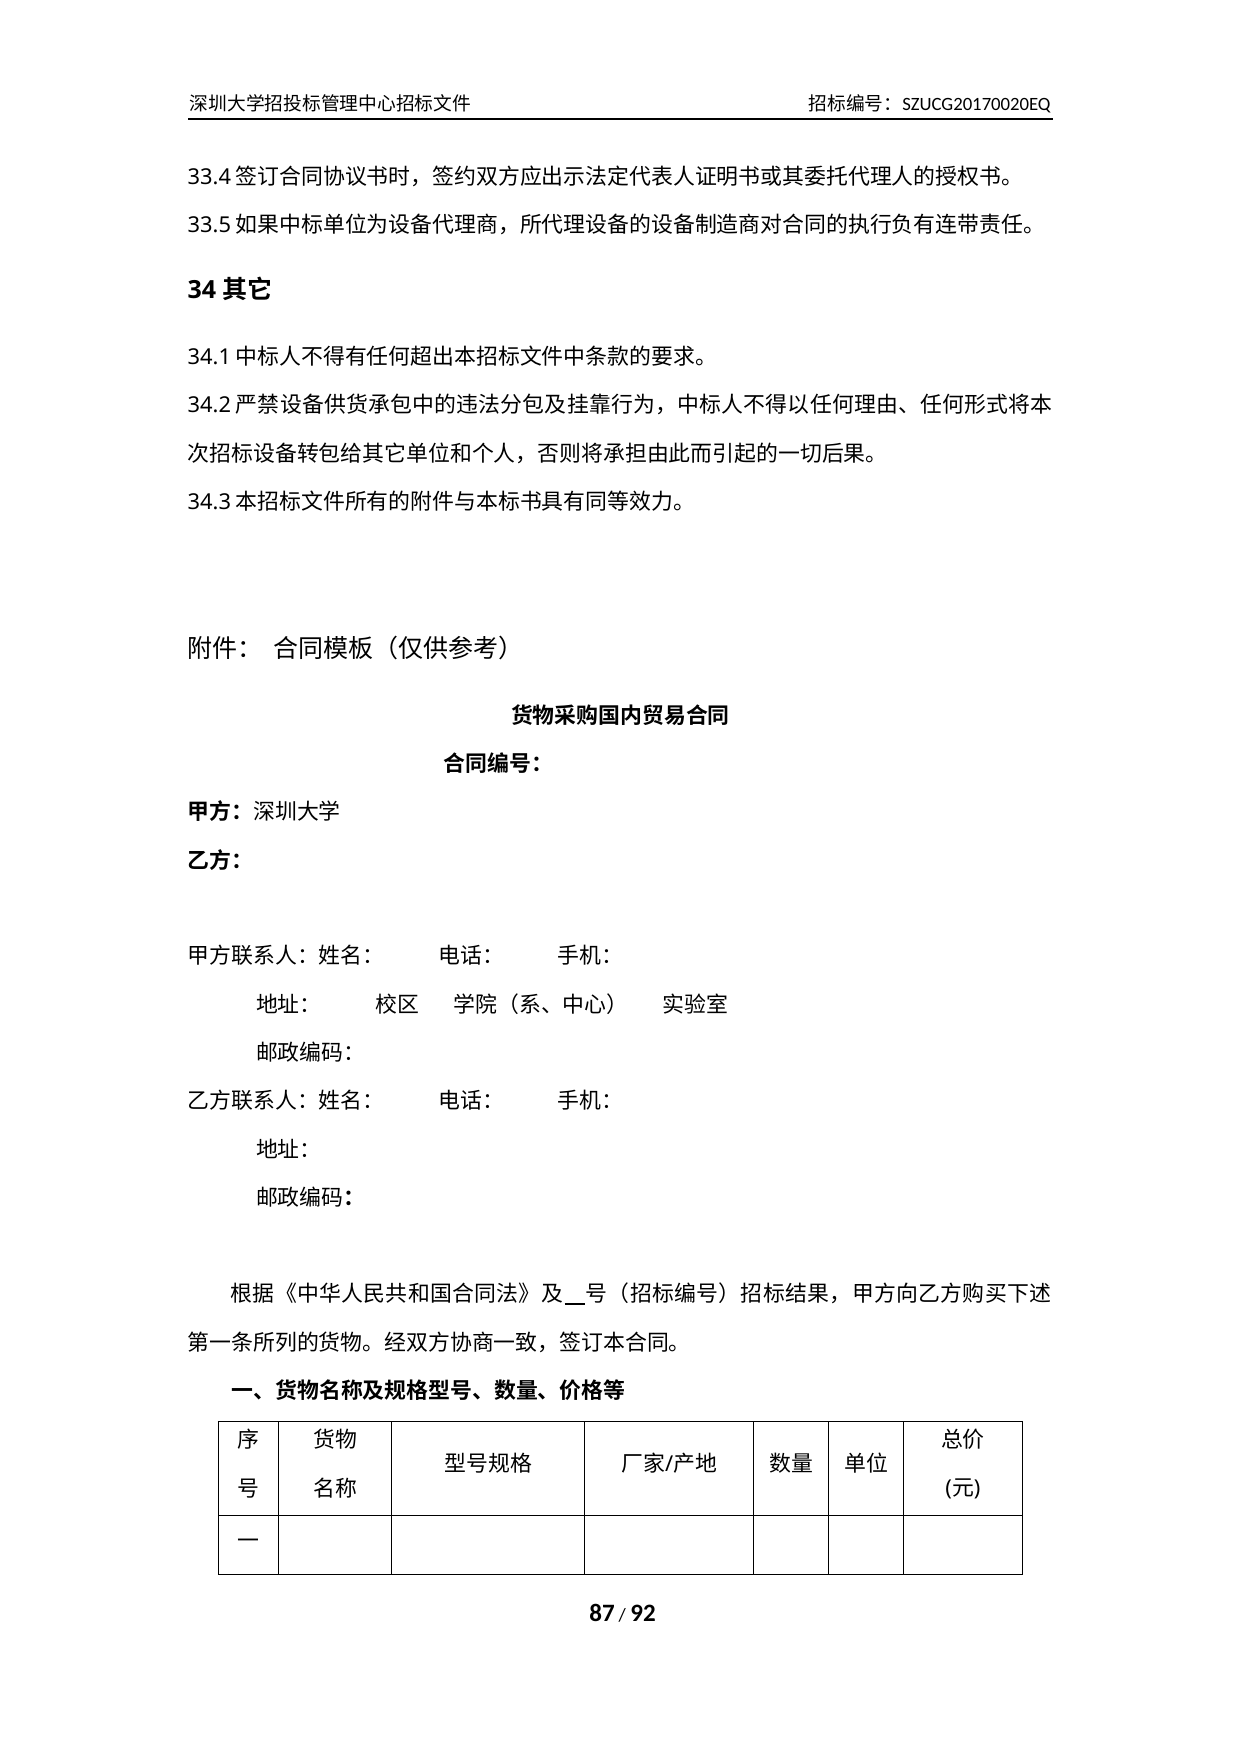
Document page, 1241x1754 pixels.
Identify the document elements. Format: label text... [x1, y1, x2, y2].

table_cell [754, 1516, 828, 1574]
text 33.5如果中标单位为设备代理商，所代理设备的设备制造商对合同的执行负有连带责任。 [187, 207, 1053, 239]
table_cell [279, 1516, 391, 1574]
text 地址： [187, 1131, 1053, 1164]
text 甲方联系人：姓名： 电话： 手机： [187, 938, 1053, 970]
table_header 单位 [829, 1422, 903, 1515]
table_cell [392, 1516, 584, 1574]
text 地址： 校区 学院（系、中心） 实验室 [187, 986, 1053, 1019]
table_header 型号规格 [392, 1422, 584, 1515]
table_header 数量 [754, 1422, 828, 1515]
table_header 厂家/产地 [585, 1422, 753, 1515]
text 34.1中标人不得有任何超出本招标文件中条款的要求。 [187, 338, 1053, 371]
text 邮政编码： [187, 1179, 1053, 1212]
table_header 总价 (元) [904, 1422, 1022, 1515]
text 甲方：深圳大学 [187, 794, 1053, 826]
table_header 序 号 [219, 1422, 278, 1515]
text 34.2严禁设备供货承包中的违法分包及挂靠行为，中标人不得以任何理由、任何形式将本次招标设备转包给其它单位和个人，否则将承担由此而引起的一切后果。 [187, 387, 1053, 468]
text 34.3本招标文件所有的附件与本标书具有同等效力。 [187, 484, 1053, 516]
text 邮政编码： [187, 1034, 1053, 1067]
text 根据《中华人民共和国合同法》及 号（招标编号）招标结果，甲方向乙方购买下述第一条所列的货物。经双方协商一致，签订本合同。 [187, 1275, 1053, 1357]
table_cell 一 [219, 1516, 278, 1574]
table_cell [585, 1516, 753, 1574]
text 附件： 合同模板（仅供参考） [187, 614, 1053, 679]
text 乙方联系人：姓名： 电话： 手机： [187, 1083, 1053, 1115]
text 乙方： [187, 842, 1053, 875]
text 货物采购国内贸易合同 [187, 697, 1053, 730]
text 一、货物名称及规格型号、数量、价格等 [187, 1372, 1053, 1405]
text 33.4签订合同协议书时，签约双方应出示法定代表人证明书或其委托代理人的授权书。 [187, 158, 1053, 191]
text 34 其它 [187, 255, 1053, 320]
table_cell [904, 1516, 1022, 1574]
table_cell [829, 1516, 903, 1574]
text 合同编号： [187, 746, 1053, 778]
table_header 货物 名称 [279, 1422, 391, 1515]
